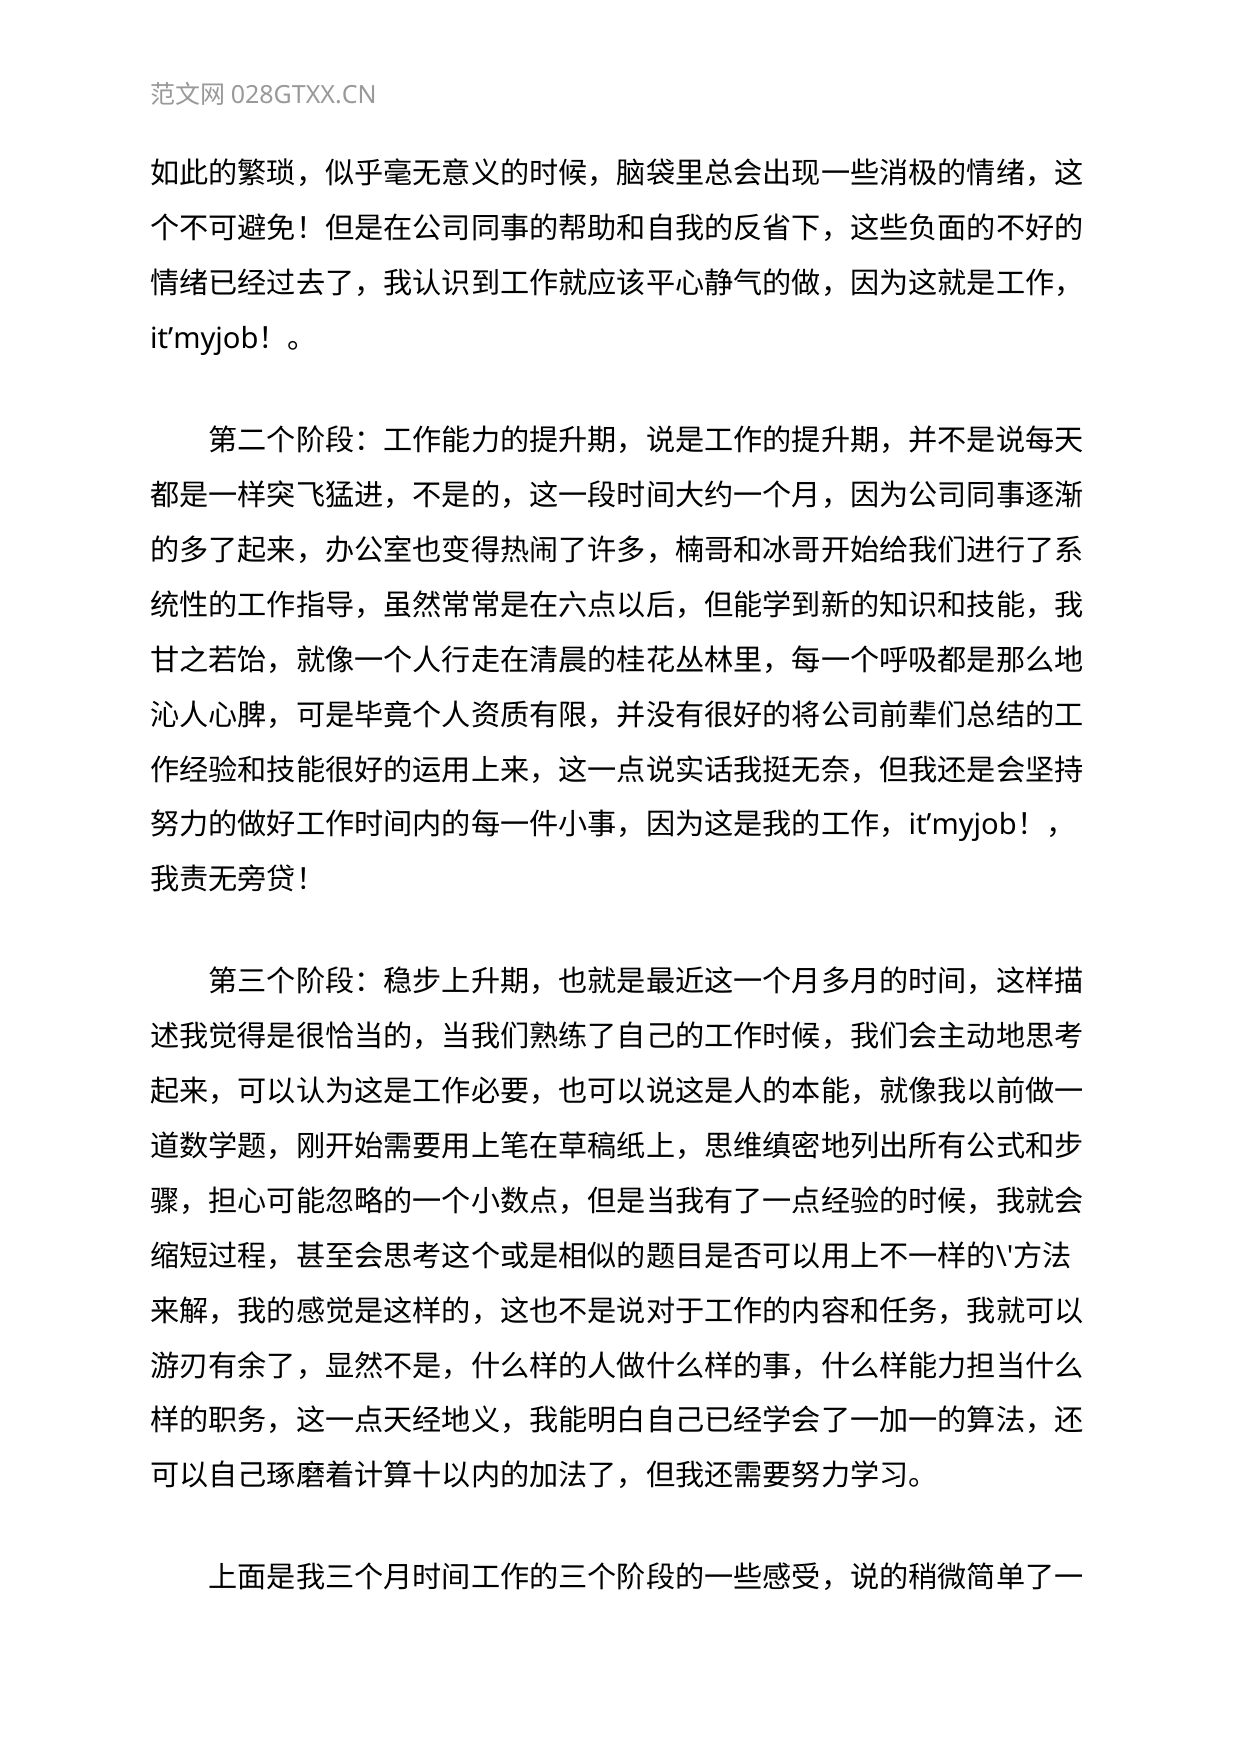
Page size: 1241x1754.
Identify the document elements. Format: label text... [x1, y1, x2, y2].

text 第二个阶段：工作能力的提升期，说是工作的提升期，并不是说每天都是一样突飞猛进，不是的，这一段时间大约一个月，因为公司同事逐渐的多了起来，办公室也变得热闹了许多，楠哥和冰哥开始给我们进行了系统性的工作指导，虽然常常是在六点以后，但能学到新的知识和技能，我甘之若饴，就像一个人行走在清晨的桂花丛林里，每一个呼吸都是那么地沁人心脾，可是毕竟个人资质有限，并没有很好的将公司前辈们总结的工作经验和技能很好的运用上来，这一点说实话我挺无奈，但我还是会坚持努力的做好工作时间内的每一件小事，因为这是我的工作，it’myjob！，我责无旁贷！ [150, 417, 1090, 898]
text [150, 1554, 1090, 1596]
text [150, 150, 1090, 357]
text 第三个阶段：稳步上升期，也就是最近这一个月多月的时间，这样描述我觉得是很恰当的，当我们熟练了自己的工作时候，我们会主动地思考起来，可以认为这是工作必要，也可以说这是人的本能，就像我以前做一道数学题，刚开始需要用上笔在草稿纸上，思维缜密地列出所有公式和步骤，担心可能忽略的一个小数点，但是当我有了一点经验的时候，我就会缩短过程，甚至会思考这个或是相似的题目是否可以用上不一样的\'方法来解，我的感觉是这样的，这也不是说对于工作的内容和任务，我就可以游刃有余了，显然不是，什么样的人做什么样的事，什么样能力担当什么样的职务，这一点天经地义，我能明白自己已经学会了一加一的算法，还可以自己琢磨着计算十以内的加法了，但我还需要努力学习。 [150, 958, 1090, 1494]
